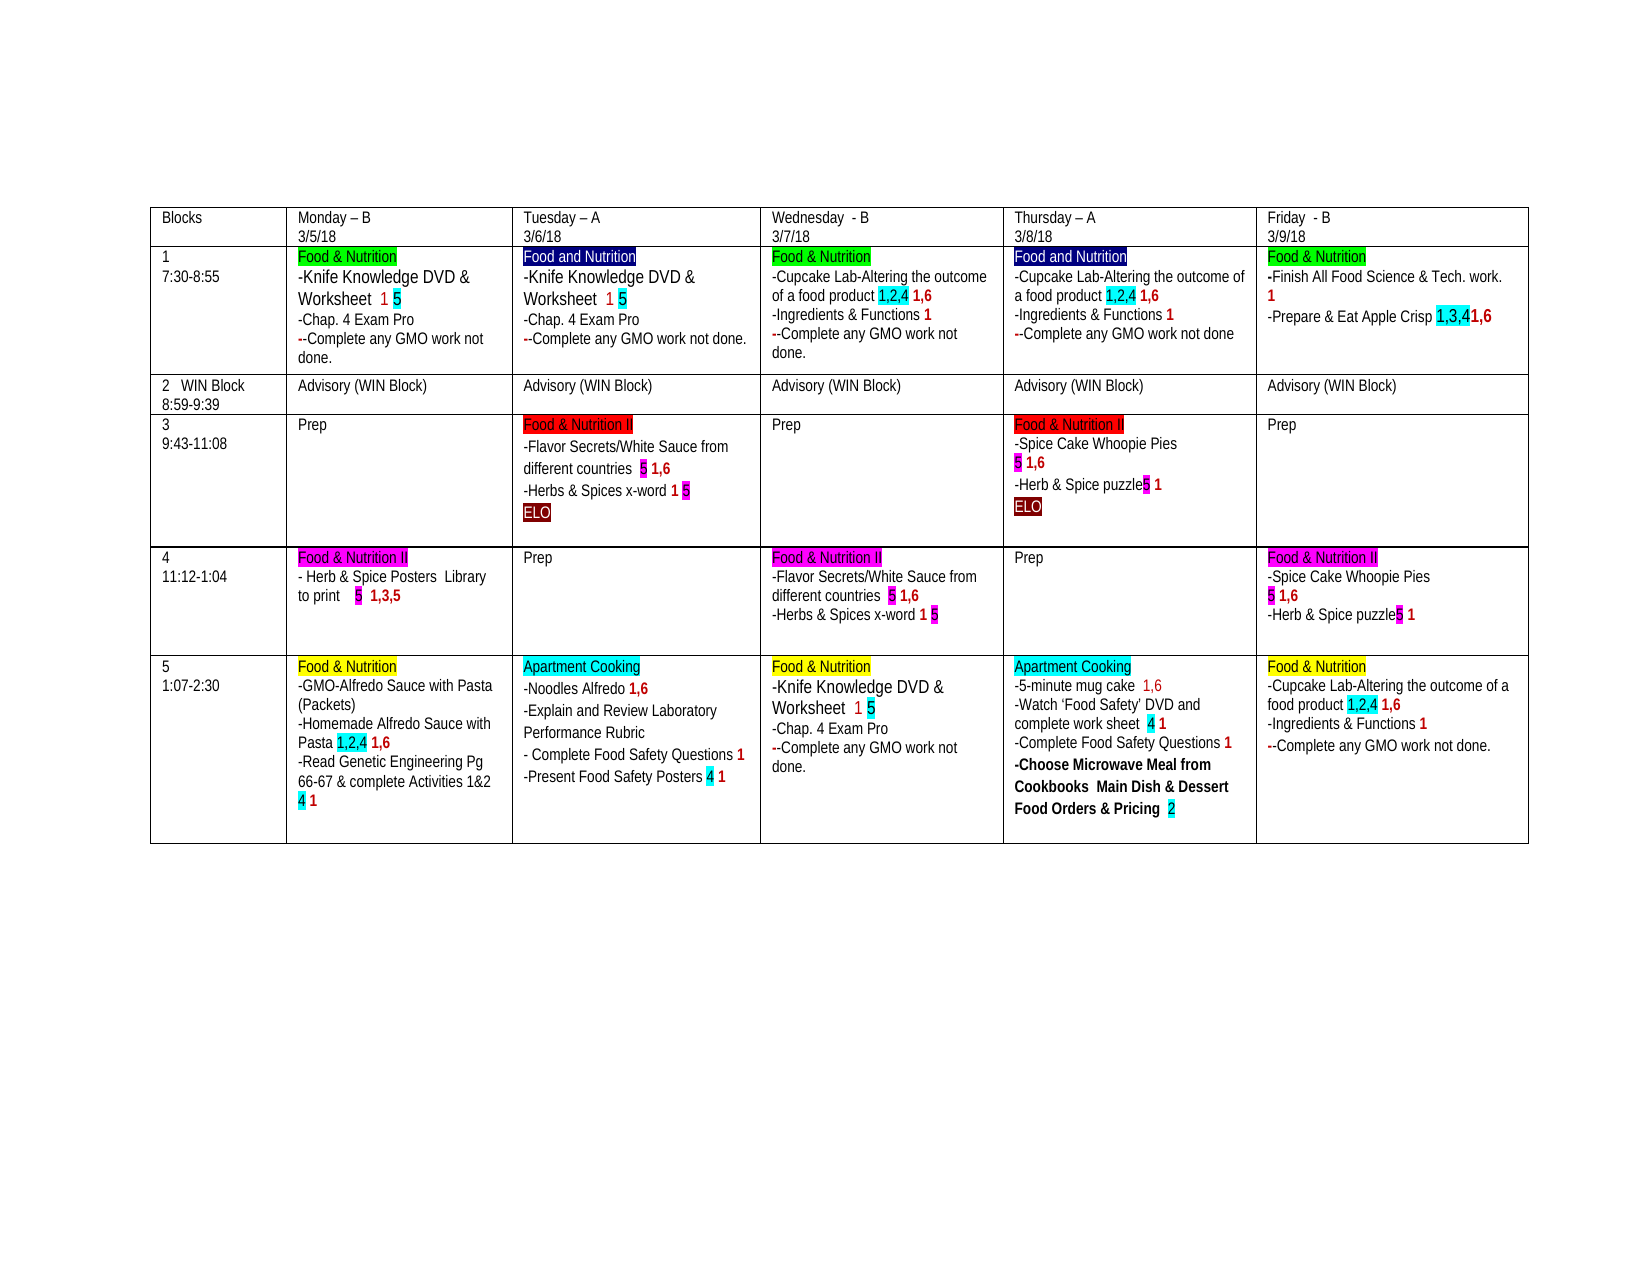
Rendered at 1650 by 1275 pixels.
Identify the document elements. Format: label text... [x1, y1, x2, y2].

table_header Thursday – A 3/8/18 [1004, 208, 1256, 246]
table_cell Food & Nutrition -Knife Knowledge DVD & Worksheet 1 5 -Chap. 4 Exam Pro --Complete any GMO work not done. [761, 656, 1003, 843]
table_cell Food and Nutrition -Knife Knowledge DVD & Worksheet 1 5 -Chap. 4 Exam Pro --Complete any GMO work not done. [513, 247, 760, 374]
table_cell 5 1:07-2:30 [151, 656, 286, 843]
table_cell Prep [513, 548, 760, 655]
table_cell Food & Nutrition II - Herb & Spice Posters Library to print 5 1,3,5 [287, 548, 512, 655]
table_cell Food & Nutrition -Finish All Food Science & Tech. work. 1 -Prepare & Eat Apple Crisp 1,3,41,6 [1257, 247, 1528, 374]
table_header Wednesday - B 3/7/18 [761, 208, 1003, 246]
table_header Friday - B 3/9/18 [1257, 208, 1528, 246]
table_header Monday – B 3/5/18 [287, 208, 512, 246]
table_cell Advisory (WIN Block) [287, 375, 512, 414]
table_cell Food & Nutrition II -Flavor Secrets/White Sauce from different countries 5 1,6 -Herbs & Spices x-word 1 5 ELO [513, 415, 760, 546]
table_cell Advisory (WIN Block) [513, 375, 760, 414]
table_cell Advisory (WIN Block) [1257, 375, 1528, 414]
table_cell Advisory (WIN Block) [1004, 375, 1256, 414]
table_cell Prep [1257, 415, 1528, 546]
table_cell 3 9:43-11:08 [151, 415, 286, 546]
table_cell 1 7:30-8:55 [151, 247, 286, 374]
table_cell Food and Nutrition -Cupcake Lab-Altering the outcome of a food product 1,2,4 1,6 -Ingredients & Functions 1 --Complete any GMO work not done [1004, 247, 1256, 374]
table_cell Prep [287, 415, 512, 546]
table_cell 4 11:12-1:04 [151, 548, 286, 655]
table_cell Food & Nutrition II -Spice Cake Whoopie Pies 5 1,6 -Herb & Spice puzzle5 1 ELO [1004, 415, 1256, 546]
table_cell Food & Nutrition -Cupcake Lab-Altering the outcome of a food product 1,2,4 1,6 -Ingredients & Functions 1 --Complete any GMO work not done. [761, 247, 1003, 374]
table_cell Prep [761, 415, 1003, 546]
table_cell Advisory (WIN Block) [761, 375, 1003, 414]
table_cell 2 WIN Block 8:59-9:39 [151, 375, 286, 414]
table_cell Apartment Cooking -5-minute mug cake 1,6 -Watch ‘Food Safety’ DVD and complete work sheet 4 1 -Complete Food Safety Questions 1 -Choose Microwave Meal from Cookbooks Main Dish & Dessert Food Orders & Pricing 2 [1004, 656, 1256, 843]
table_cell Food & Nutrition -Knife Knowledge DVD & Worksheet 1 5 -Chap. 4 Exam Pro --Complete any GMO work not done. [287, 247, 512, 374]
table_cell Prep [1004, 548, 1256, 655]
table_cell Apartment Cooking -Noodles Alfredo 1,6 -Explain and Review Laboratory Performance Rubric - Complete Food Safety Questions 1 -Present Food Safety Posters 4 1 [513, 656, 760, 843]
table_cell Food & Nutrition -GMO-Alfredo Sauce with Pasta (Packets) -Homemade Alfredo Sauce with Pasta 1,2,4 1,6 -Read Genetic Engineering Pg 66-67 & complete Activities 1&2 4 1 [287, 656, 512, 843]
table_cell Food & Nutrition -Cupcake Lab-Altering the outcome of a food product 1,2,4 1,6 -Ingredients & Functions 1 --Complete any GMO work not done. [1257, 656, 1528, 843]
table_cell Food & Nutrition II -Flavor Secrets/White Sauce from different countries 5 1,6 -Herbs & Spices x-word 1 5 [761, 548, 1003, 655]
table_cell Food & Nutrition II -Spice Cake Whoopie Pies 5 1,6 -Herb & Spice puzzle5 1 [1257, 548, 1528, 655]
table_header Tuesday – A 3/6/18 [513, 208, 760, 246]
table_header Blocks [151, 208, 286, 246]
